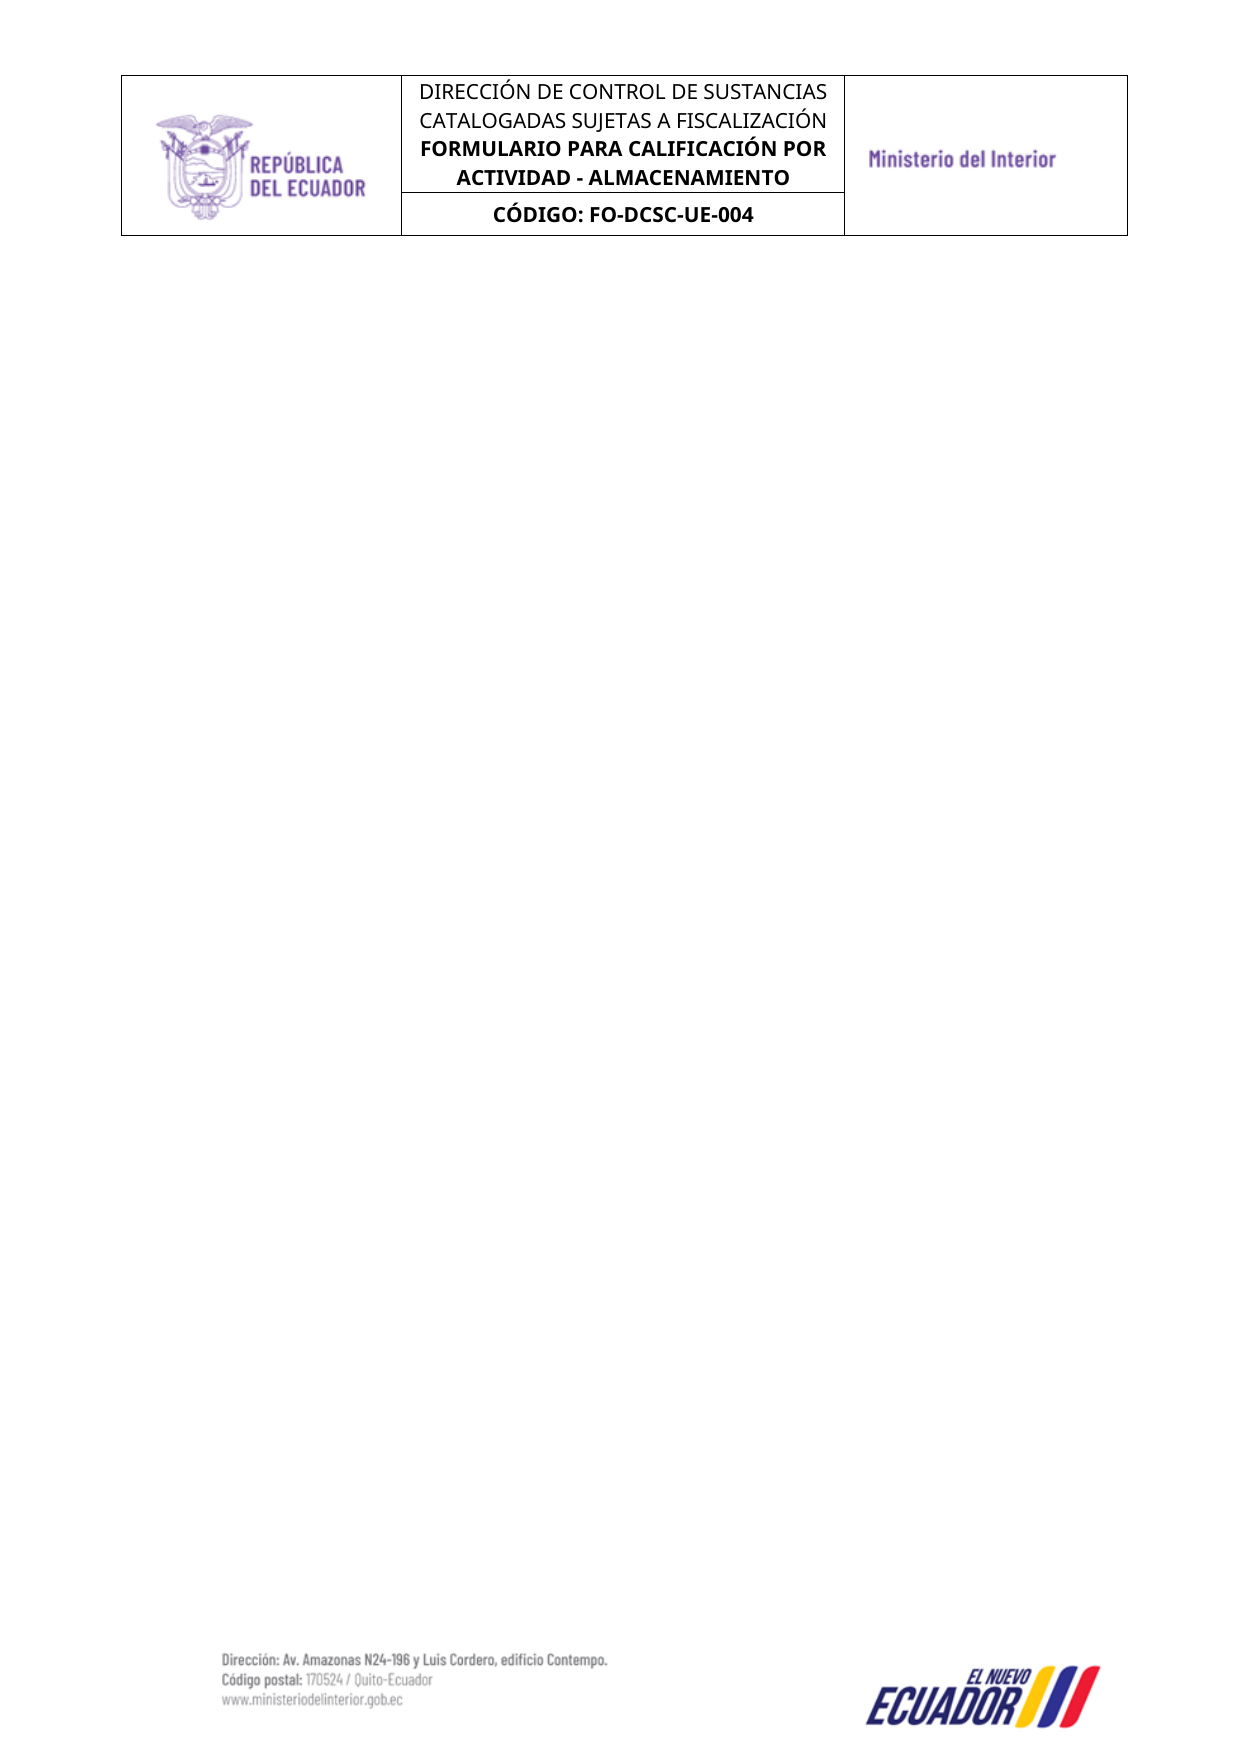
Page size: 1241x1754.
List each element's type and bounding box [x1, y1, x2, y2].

picture [187, 1622, 1123, 1748]
picture [133, 88, 390, 223]
picture [856, 92, 1116, 219]
